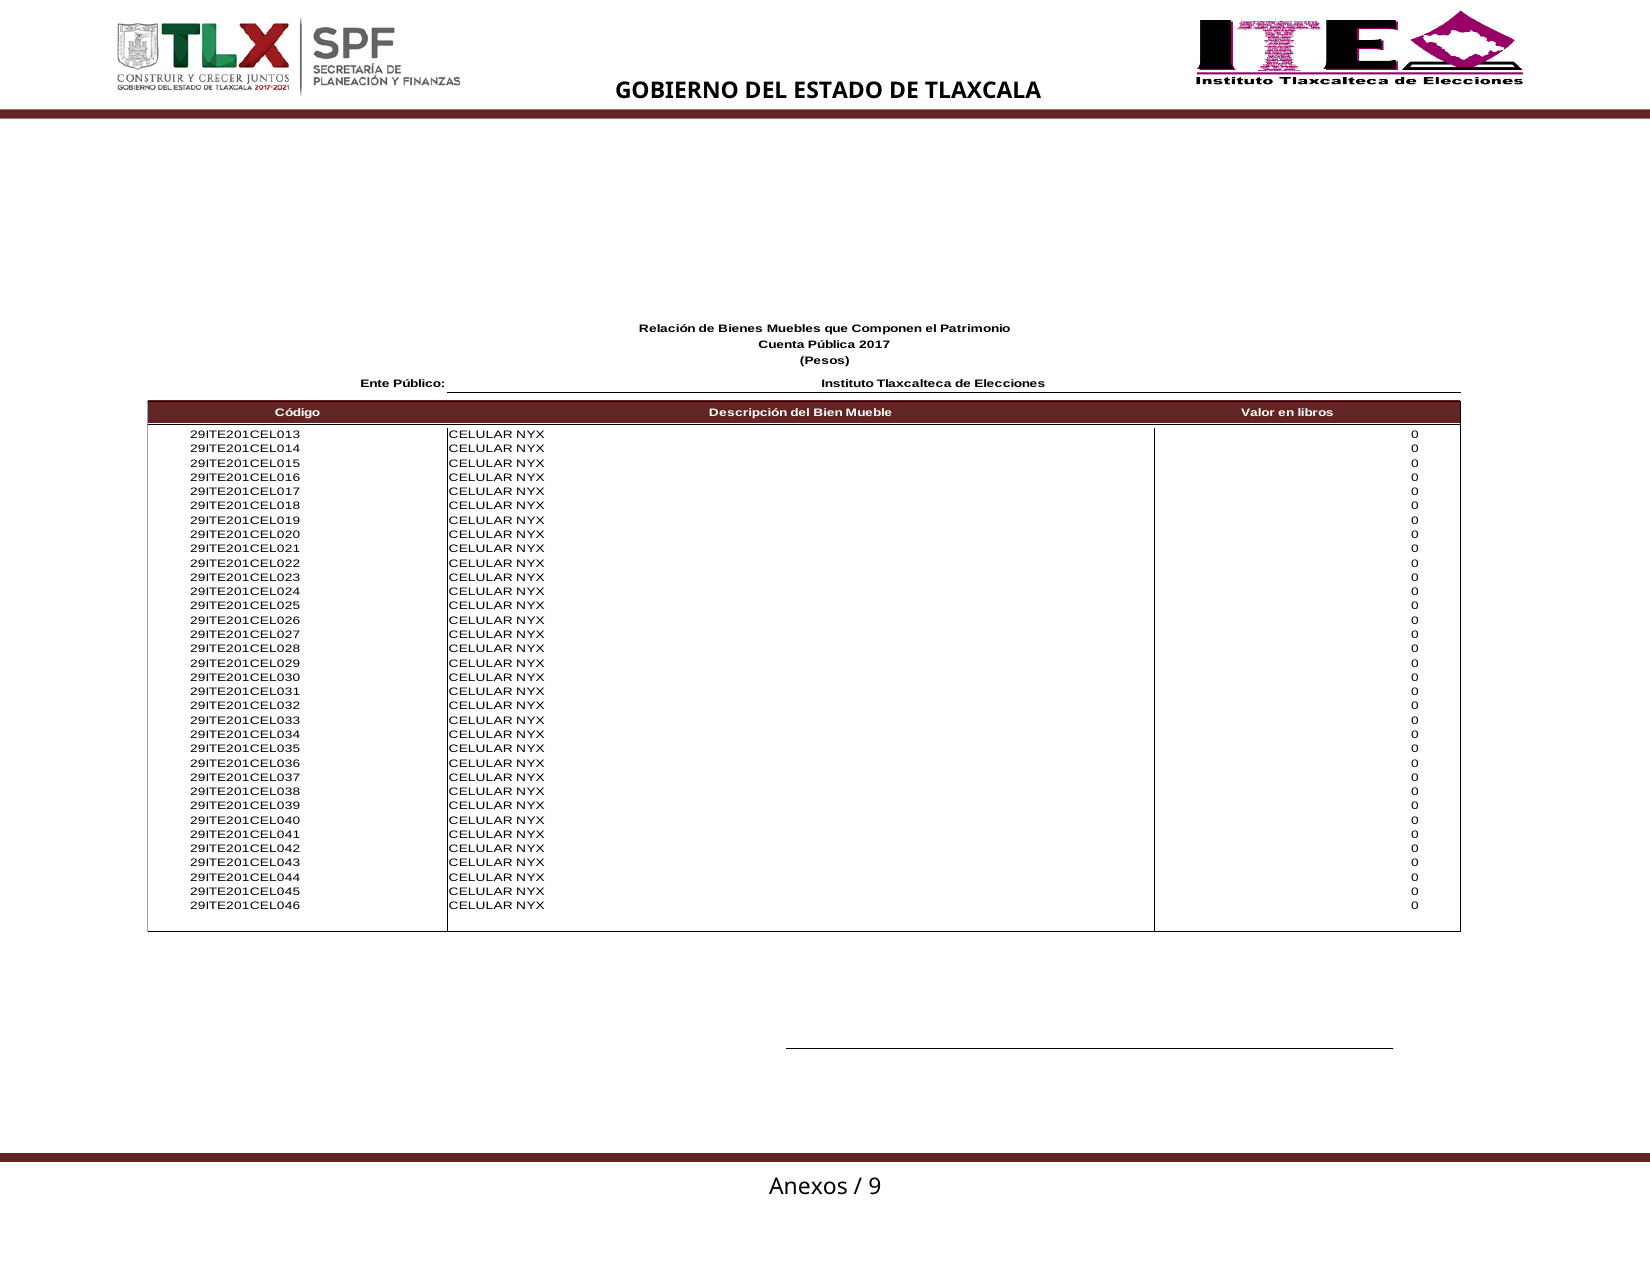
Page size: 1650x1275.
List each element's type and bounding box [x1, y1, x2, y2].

picture [1185, 6, 1538, 90]
picture [112, 12, 465, 97]
